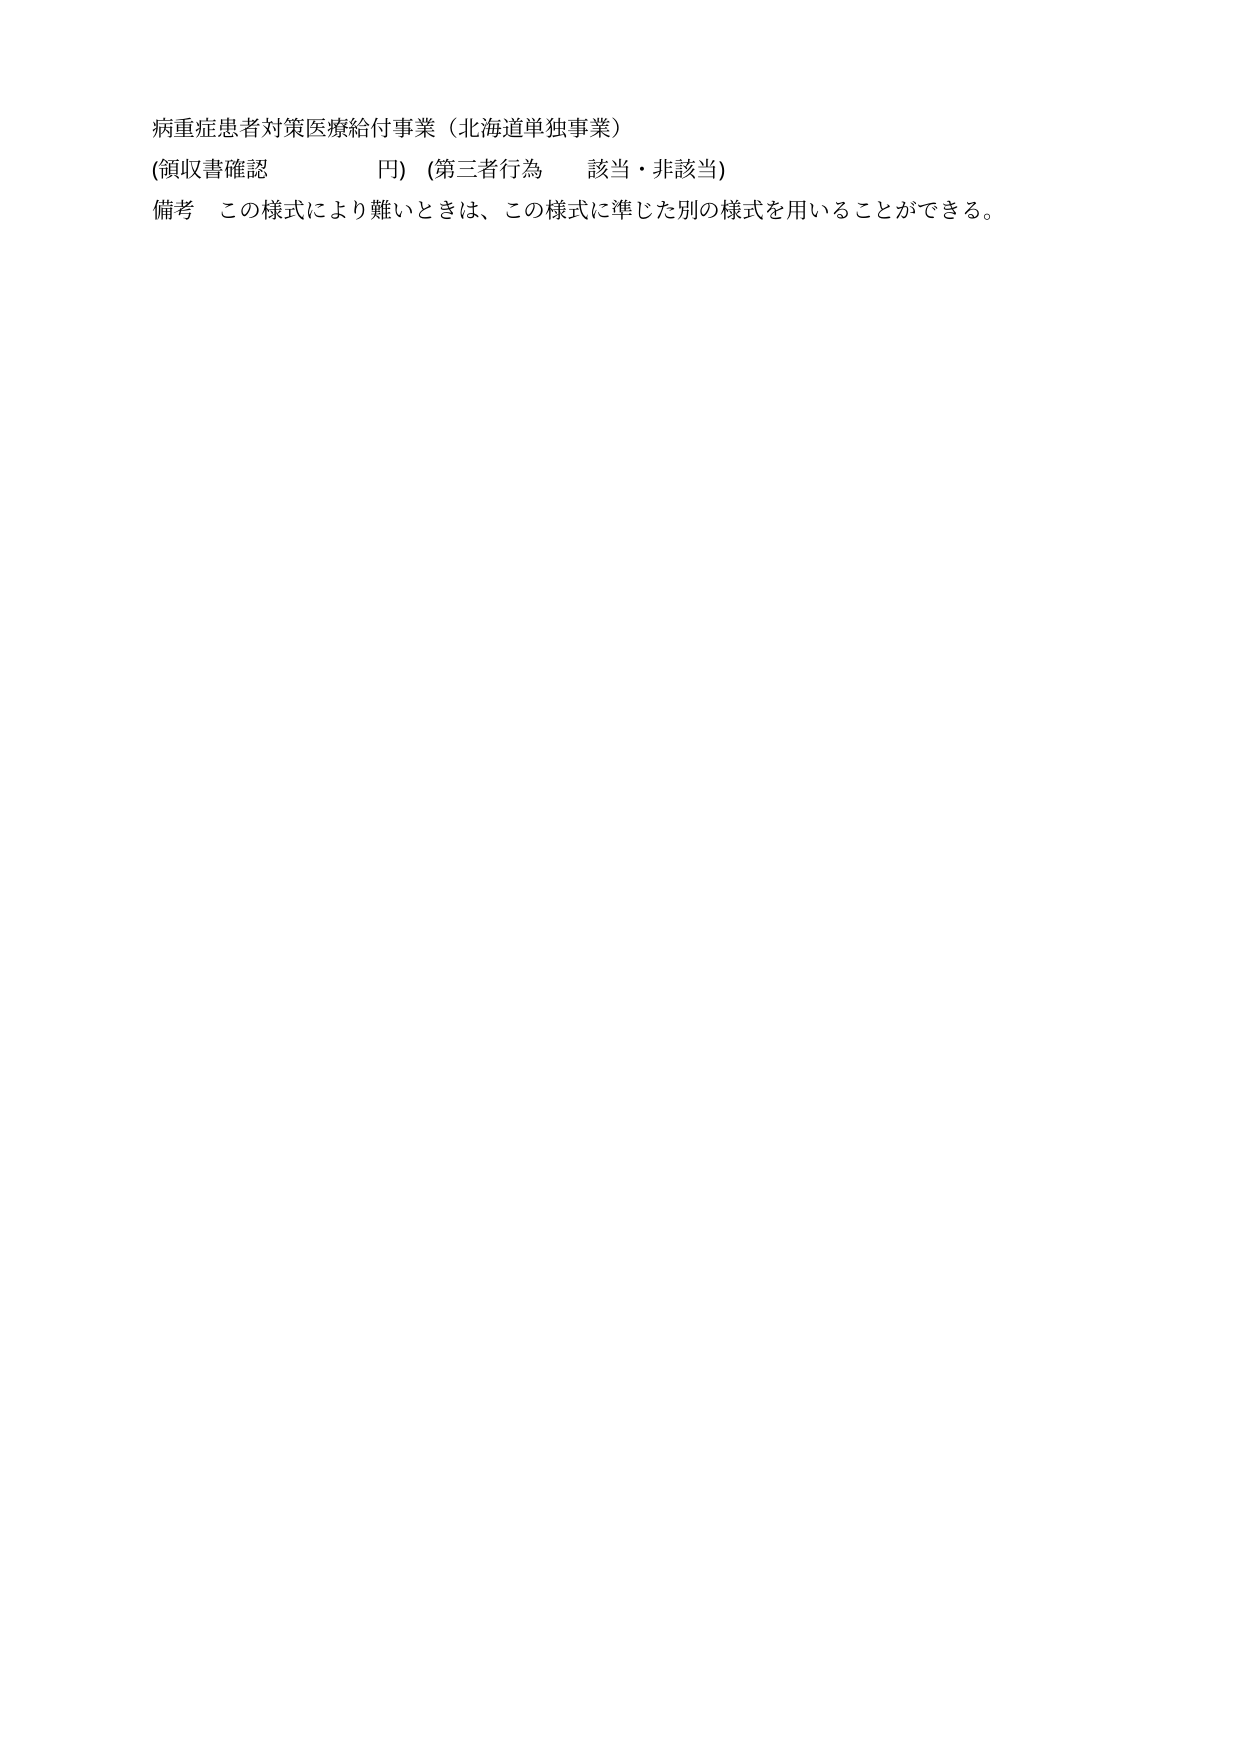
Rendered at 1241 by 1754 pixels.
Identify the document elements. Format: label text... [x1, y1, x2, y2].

text (領収書確認 円) (第三者行為 該当・非該当) [152, 150, 1110, 185]
text 備考 この様式により難いときは、この様式に準じた別の様式を用いることができる。 [152, 192, 1110, 226]
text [130, 109, 1110, 144]
